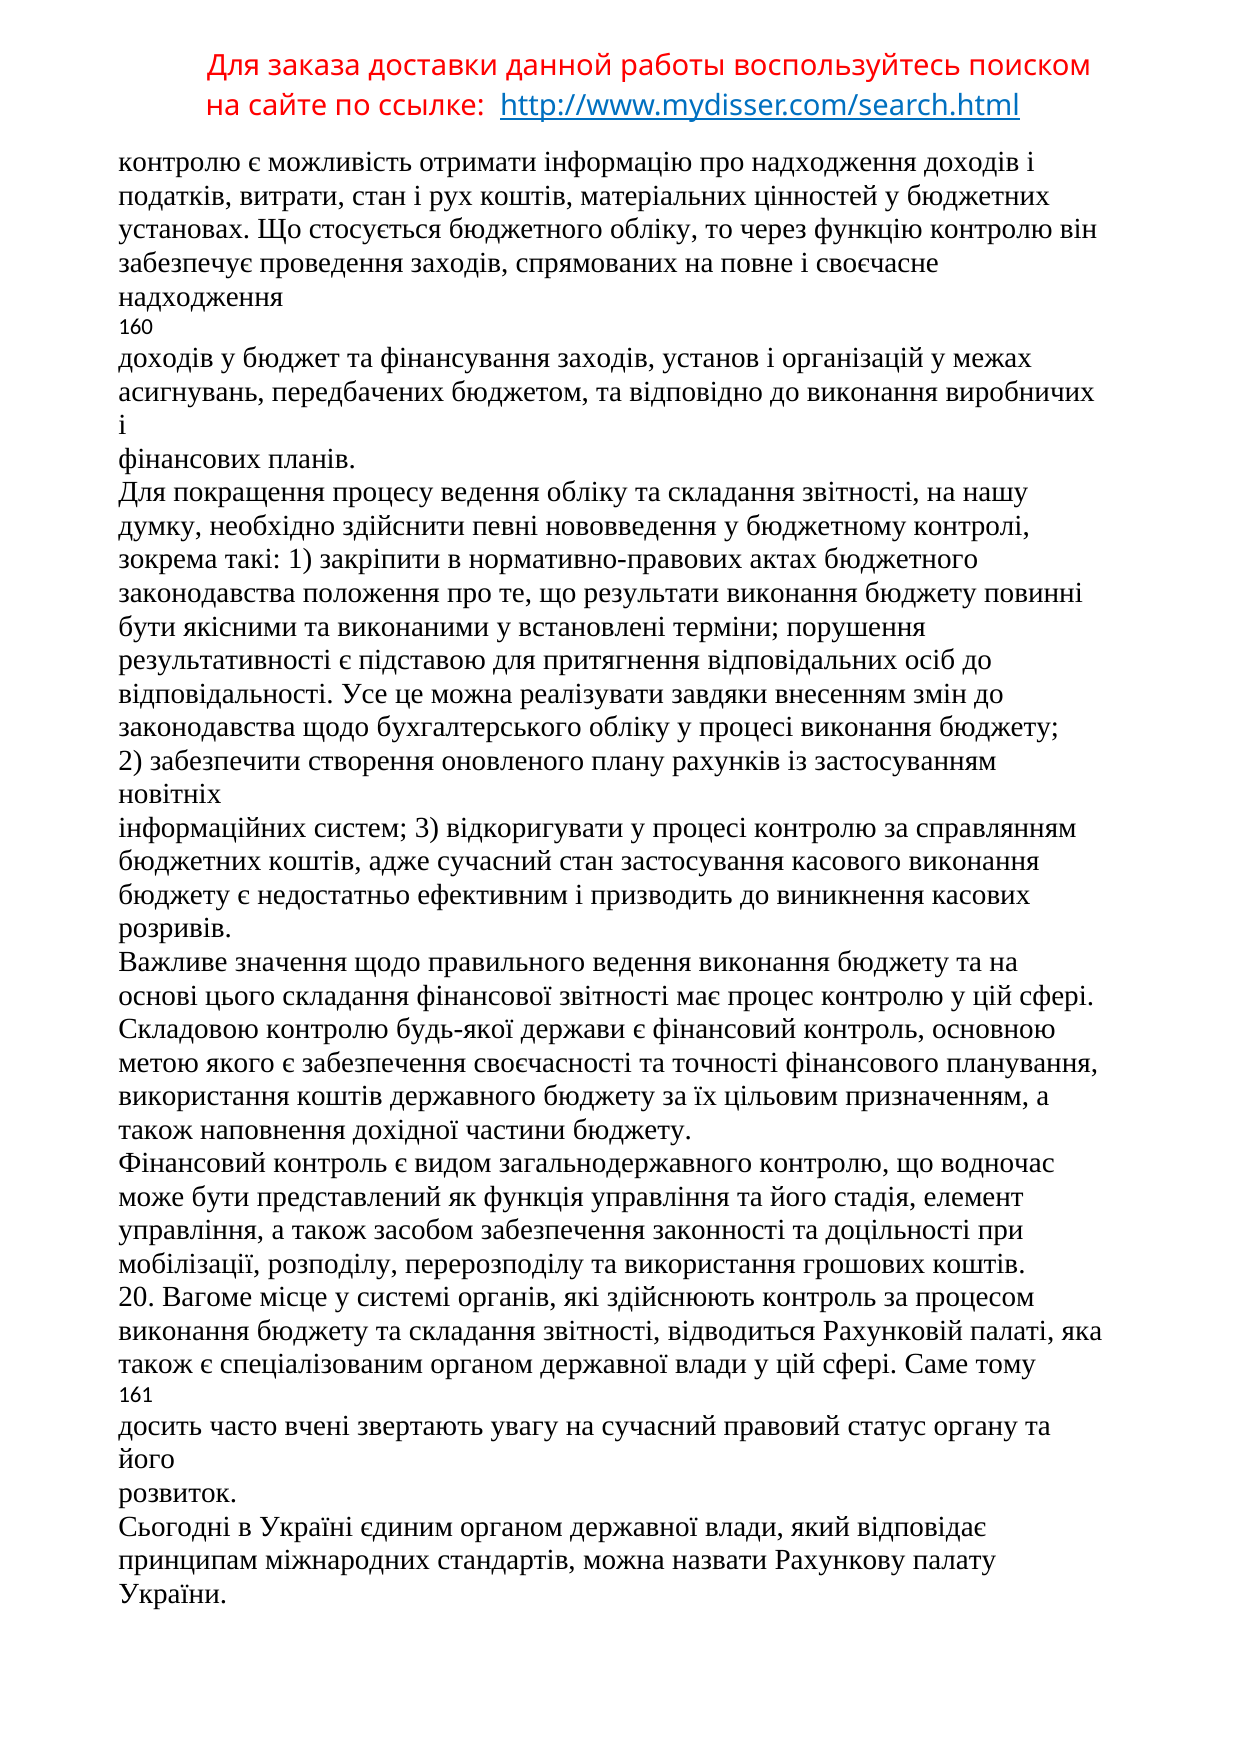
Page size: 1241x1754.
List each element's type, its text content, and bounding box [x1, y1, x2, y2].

text бюджетних коштів, адже сучасний стан застосування касового виконання [118, 843, 1107, 877]
text також наповнення дохідної частини бюджету. [118, 1112, 1107, 1145]
text доходів у бюджет та фінансування заходів, установ і організацій у межах [118, 340, 1107, 374]
text податків, витрати, стан і рух коштів, матеріальних цінностей у бюджетних [118, 178, 1107, 212]
text 2) забезпечити створення оновленого плану рахунків із застосуванням новітніх [118, 743, 1107, 810]
text метою якого є забезпечення своєчасності та точності фінансового планування, [118, 1045, 1107, 1078]
text розвиток. [118, 1475, 1107, 1509]
text мобілізації, розподілу, перерозподілу та використання грошових коштів. [118, 1246, 1107, 1279]
text бути якісними та виконаними у встановлені терміни; порушення [118, 609, 1107, 642]
text управління, а також засобом забезпечення законності та доцільності при [118, 1212, 1107, 1246]
text основі цього складання фінансової звітності має процес контролю у цій сфері. [118, 978, 1107, 1011]
text виконання бюджету та складання звітності, відводиться Рахунковій палаті, яка [118, 1313, 1107, 1347]
text законодавства щодо бухгалтерського обліку у процесі виконання бюджету; [118, 709, 1107, 743]
text асигнувань, передбачених бюджетом, та відповідно до виконання виробничих і [118, 374, 1107, 441]
text використання коштів державного бюджету за їх цільовим призначенням, а [118, 1078, 1107, 1112]
text Для покращення процесу ведення обліку та складання звітності, на нашу [118, 474, 1107, 508]
text 160 [118, 312, 1107, 340]
text результативності є підставою для притягнення відповідальних осіб до [118, 642, 1107, 676]
text принципам міжнародних стандартів, можна назвати Рахункову палату України. [118, 1542, 1107, 1609]
text Важливе значення щодо правильного ведення виконання бюджету та на [118, 944, 1107, 978]
text розривів. [118, 911, 1107, 944]
text 20. Вагоме місце у системі органів, які здійснюють контроль за процесом [118, 1279, 1107, 1313]
text законодавства положення про те, що результати виконання бюджету повинні [118, 575, 1107, 609]
text бюджету є недостатньо ефективним і призводить до виникнення касових [118, 877, 1107, 911]
text зокрема такі: 1) закріпити в нормативно-правових актах бюджетного [118, 542, 1107, 575]
text установах. Що стосується бюджетного обліку, то через функцію контролю він [118, 212, 1107, 245]
text забезпечує проведення заходів, спрямованих на повне і своєчасне надходження [118, 245, 1107, 312]
text Cьогодні в Україні єдиним органом державної влади, який відповідає [118, 1509, 1107, 1542]
text може бути представлений як функція управління та його стадія, елемент [118, 1179, 1107, 1212]
text думку, необхідно здійснити певні нововведення у бюджетному контролі, [118, 508, 1107, 542]
text інформаційних систем; 3) відкоригувати у процесі контролю за справлянням [118, 810, 1107, 843]
text контролю є можливість отримати інформацію про надходження доходів і [118, 144, 1107, 178]
text фінансових планів. [118, 441, 1107, 474]
text 161 [118, 1380, 1107, 1408]
text Складовою контролю будь-якої держави є фінансовий контроль, основною [118, 1011, 1107, 1045]
text досить часто вчені звертають увагу на сучасний правовий статус органу та його [118, 1408, 1107, 1475]
text Фінансовий контроль є видом загальнодержавного контролю, що водночас [118, 1145, 1107, 1179]
text відповідальності. Усе це можна реалізувати завдяки внесенням змін до [118, 676, 1107, 709]
text також є спеціалізованим органом державної влади у цій сфері. Саме тому [118, 1347, 1107, 1380]
